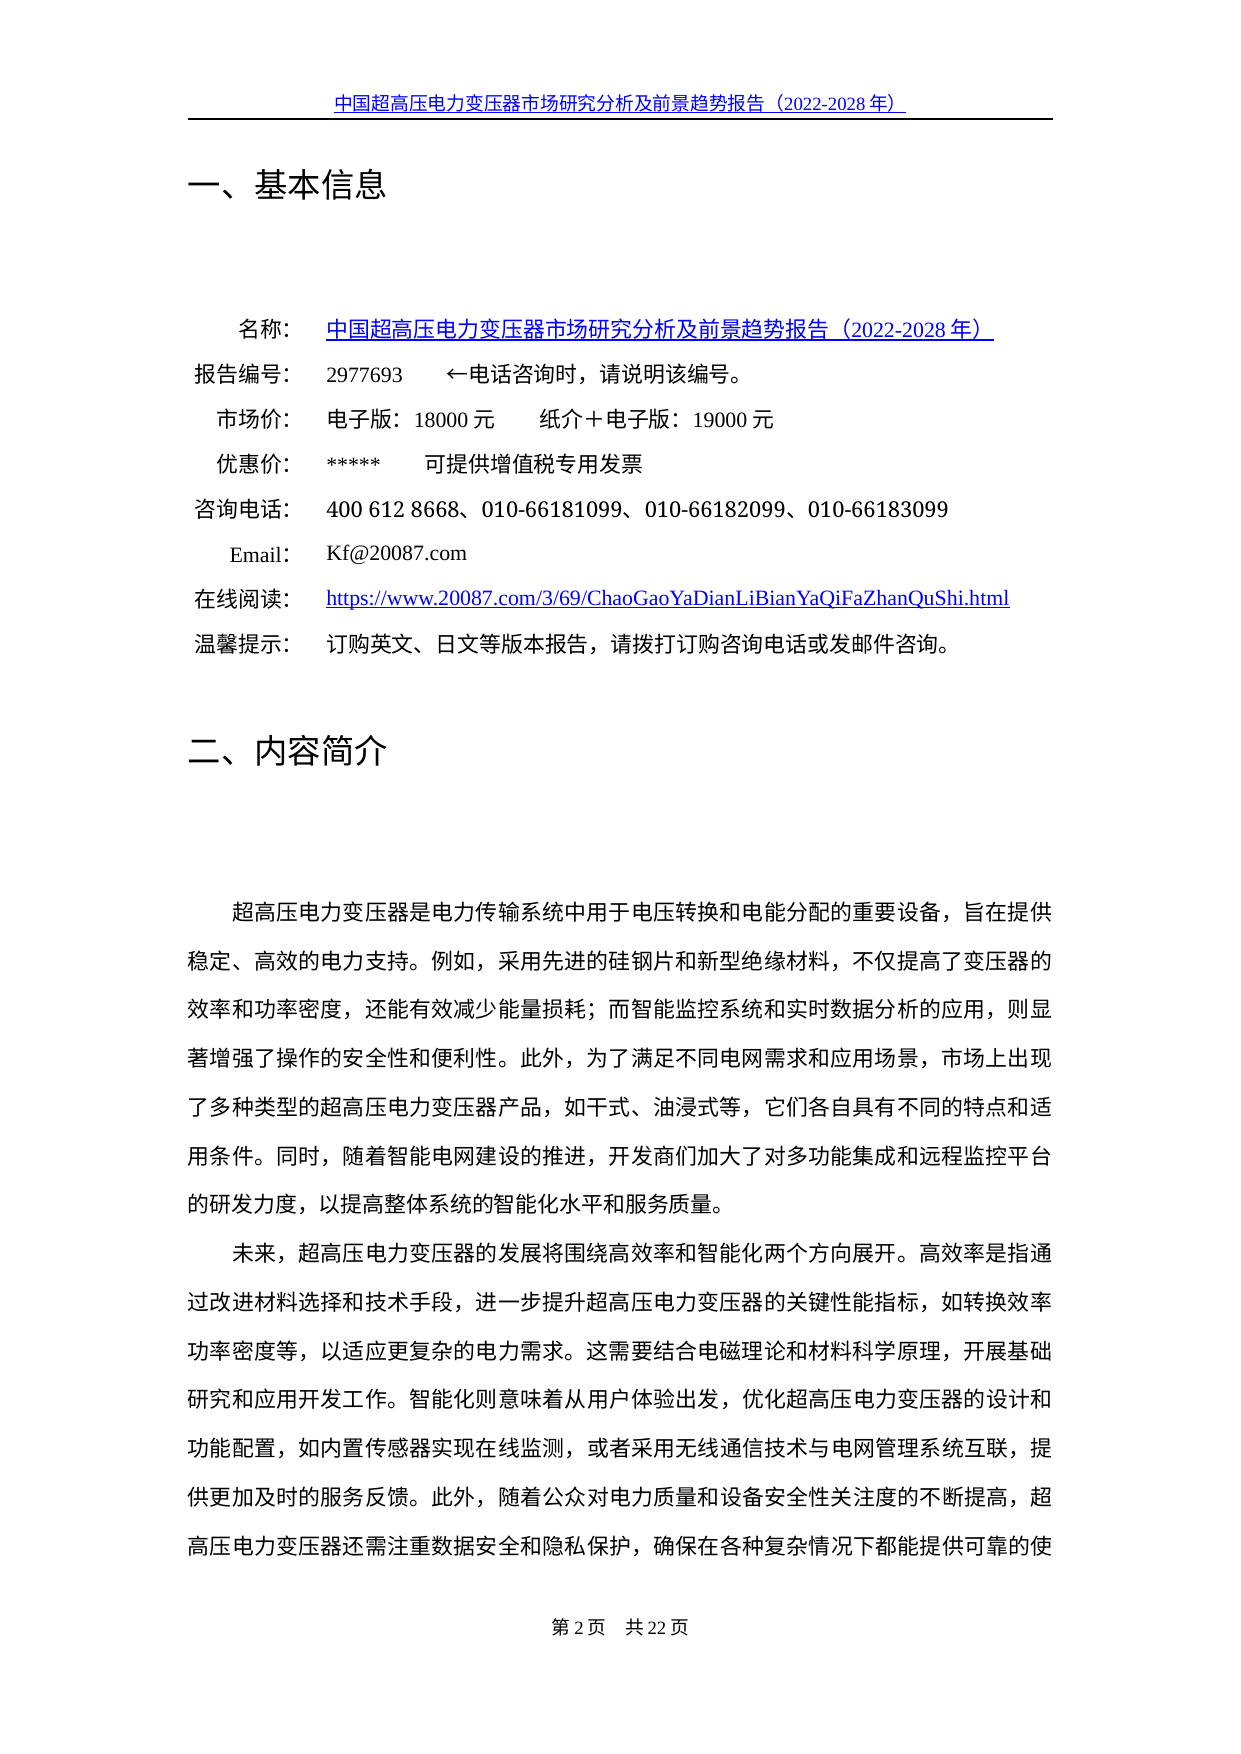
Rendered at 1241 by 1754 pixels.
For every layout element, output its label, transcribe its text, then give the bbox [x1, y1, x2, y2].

table_cell 咨询电话： [167, 492, 315, 537]
table_cell Kf@20087.com [315, 537, 1073, 582]
table_cell 400 612 8668、010-66181099、010-66182099、010-66183099 [315, 492, 1073, 537]
table_cell [315, 582, 1073, 627]
table_cell 报告编号： [167, 357, 315, 402]
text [187, 894, 1053, 1561]
title 二、内容简介 [187, 717, 1053, 782]
table_cell Email： [167, 537, 315, 582]
title 一、基本信息 [187, 150, 1053, 215]
table_cell 订购英文、日文等版本报告，请拨打订购咨询电话或发邮件咨询。 [315, 627, 1073, 672]
table_header 中国超高压电力变压器市场研究分析及前景趋势报告（2022-2028年） [315, 312, 1073, 357]
table_cell 在线阅读： [167, 582, 315, 627]
table_cell 电子版：18000 元 纸介＋电子版：19000 元 [315, 402, 1073, 447]
table_cell 温馨提示： [167, 627, 315, 672]
table_cell ***** 可提供增值税专用发票 [315, 447, 1073, 492]
table_cell 2977693 ←电话咨询时，请说明该编号。 [315, 357, 1073, 402]
table_cell 市场价： [167, 402, 315, 447]
table_header 名称： [167, 312, 315, 357]
table_cell 优惠价： [167, 447, 315, 492]
